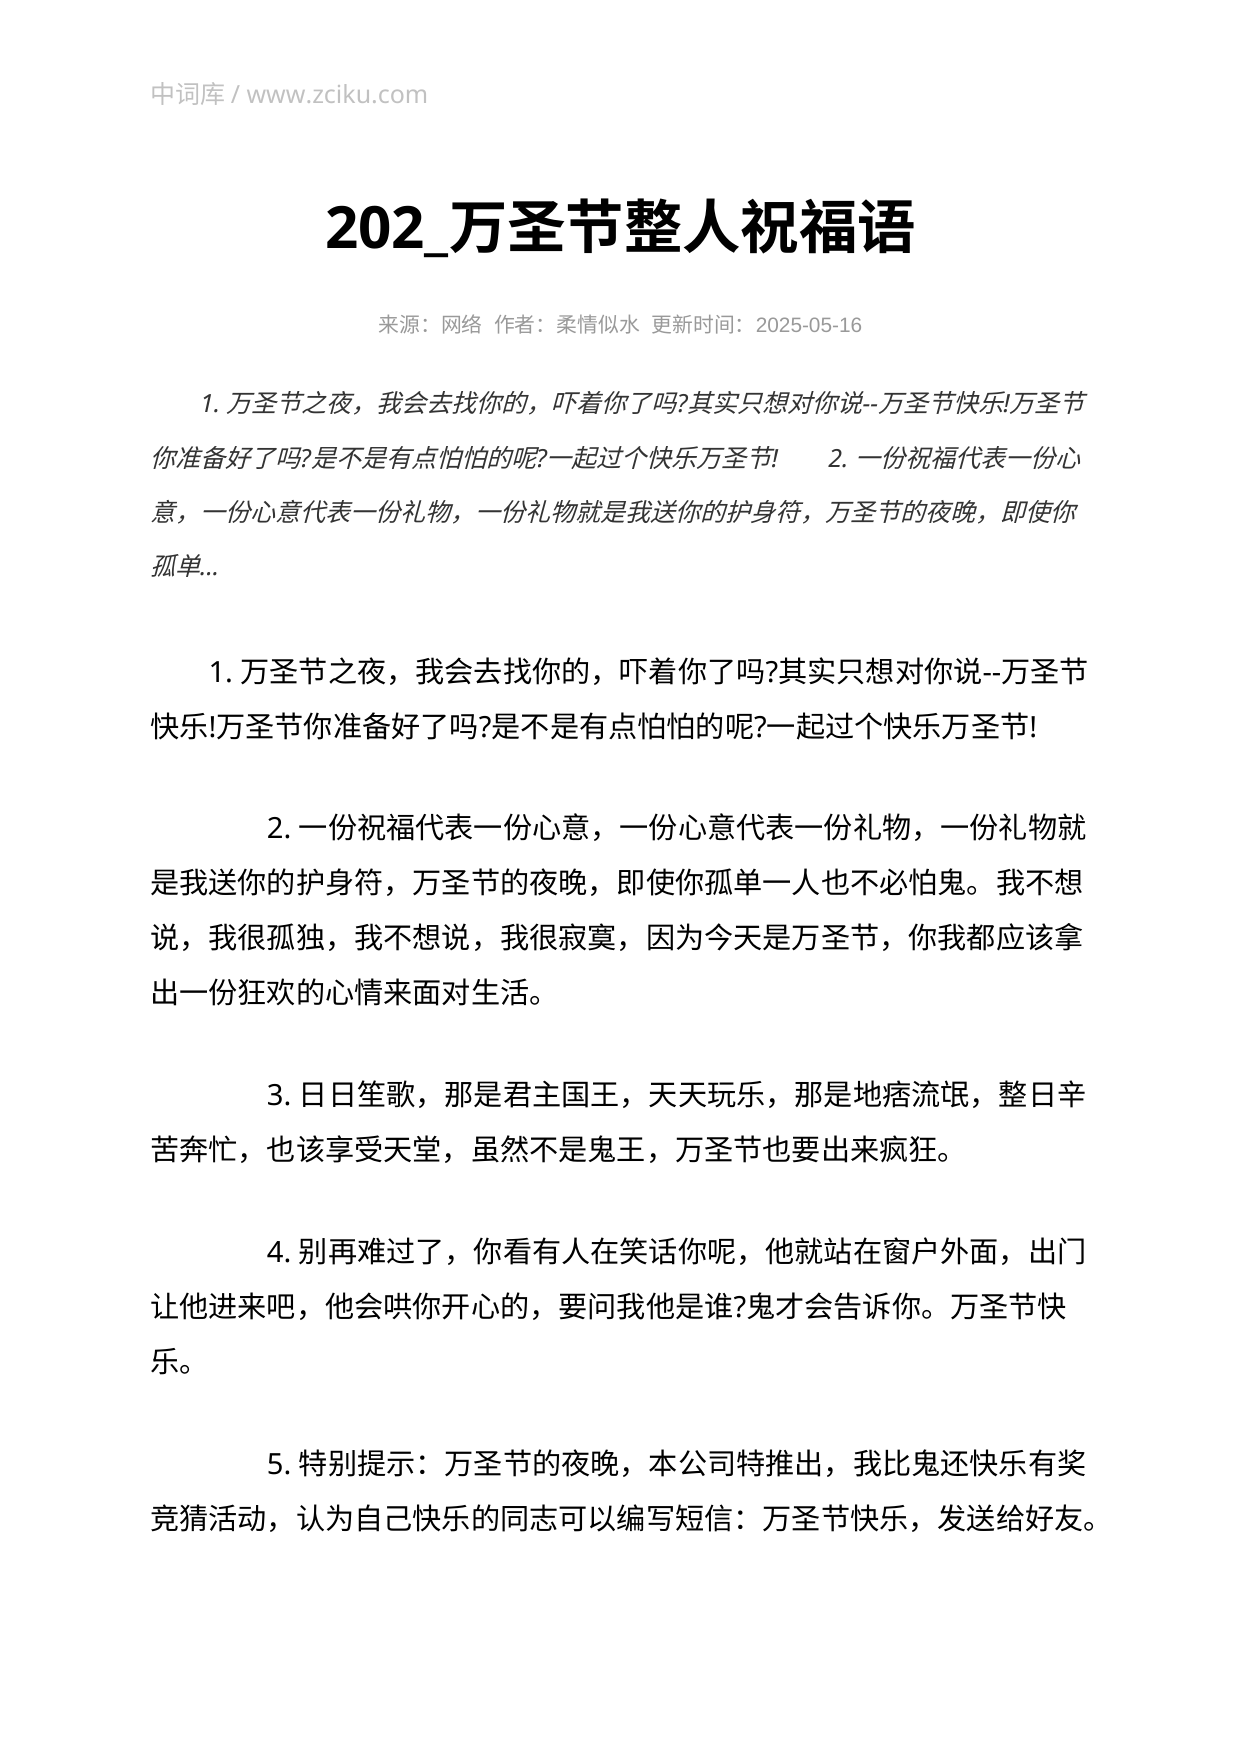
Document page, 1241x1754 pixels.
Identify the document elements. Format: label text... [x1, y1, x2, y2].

subtitle 202_万圣节整人祝福语 [150, 181, 1090, 266]
text 2. 一份祝福代表一份心意，一份心意代表一份礼物，一份礼物就是我送你的护身符，万圣节的夜晚，即使你孤单一人也不必怕鬼。我不想说，我很孤独，我不想说，我很寂寞，因为今天是万圣节，你我都应该拿出一份狂欢的心情来面对生活。 [150, 805, 1090, 1012]
text 4. 别再难过了，你看有人在笑话你呢，他就站在窗户外面，出门让他进来吧，他会哄你开心的，要问我他是谁?鬼才会告诉你。万圣节快乐。 [150, 1228, 1090, 1381]
text 1. 万圣节之夜，我会去找你的，吓着你了吗?其实只想对你说--万圣节快乐!万圣节你准备好了吗?是不是有点怕怕的呢?一起过个快乐万圣节! [150, 648, 1090, 746]
text 来源：网络 作者：柔情似水 更新时间：2025-05-16 [150, 313, 1090, 337]
text 3. 日日笙歌，那是君主国王，天天玩乐，那是地痞流氓，整日辛苦奔忙，也该享受天堂，虽然不是鬼王，万圣节也要出来疯狂。 [150, 1072, 1090, 1169]
text 1. 万圣节之夜，我会去找你的，吓着你了吗?其实只想对你说--万圣节快乐!万圣节你准备好了吗?是不是有点怕怕的呢?一起过个快乐万圣节! 2. 一份祝福代表一份心意，一份心意代表一份礼物，一份礼物就是我送你的护身符，万圣节的夜晚，即使你孤单... [150, 384, 1090, 583]
text 5. 特别提示：万圣节的夜晚，本公司特推出，我比鬼还快乐有奖竞猜活动，认为自己快乐的同志可以编写短信：万圣节快乐，发送给好友。 [150, 1440, 1090, 1537]
